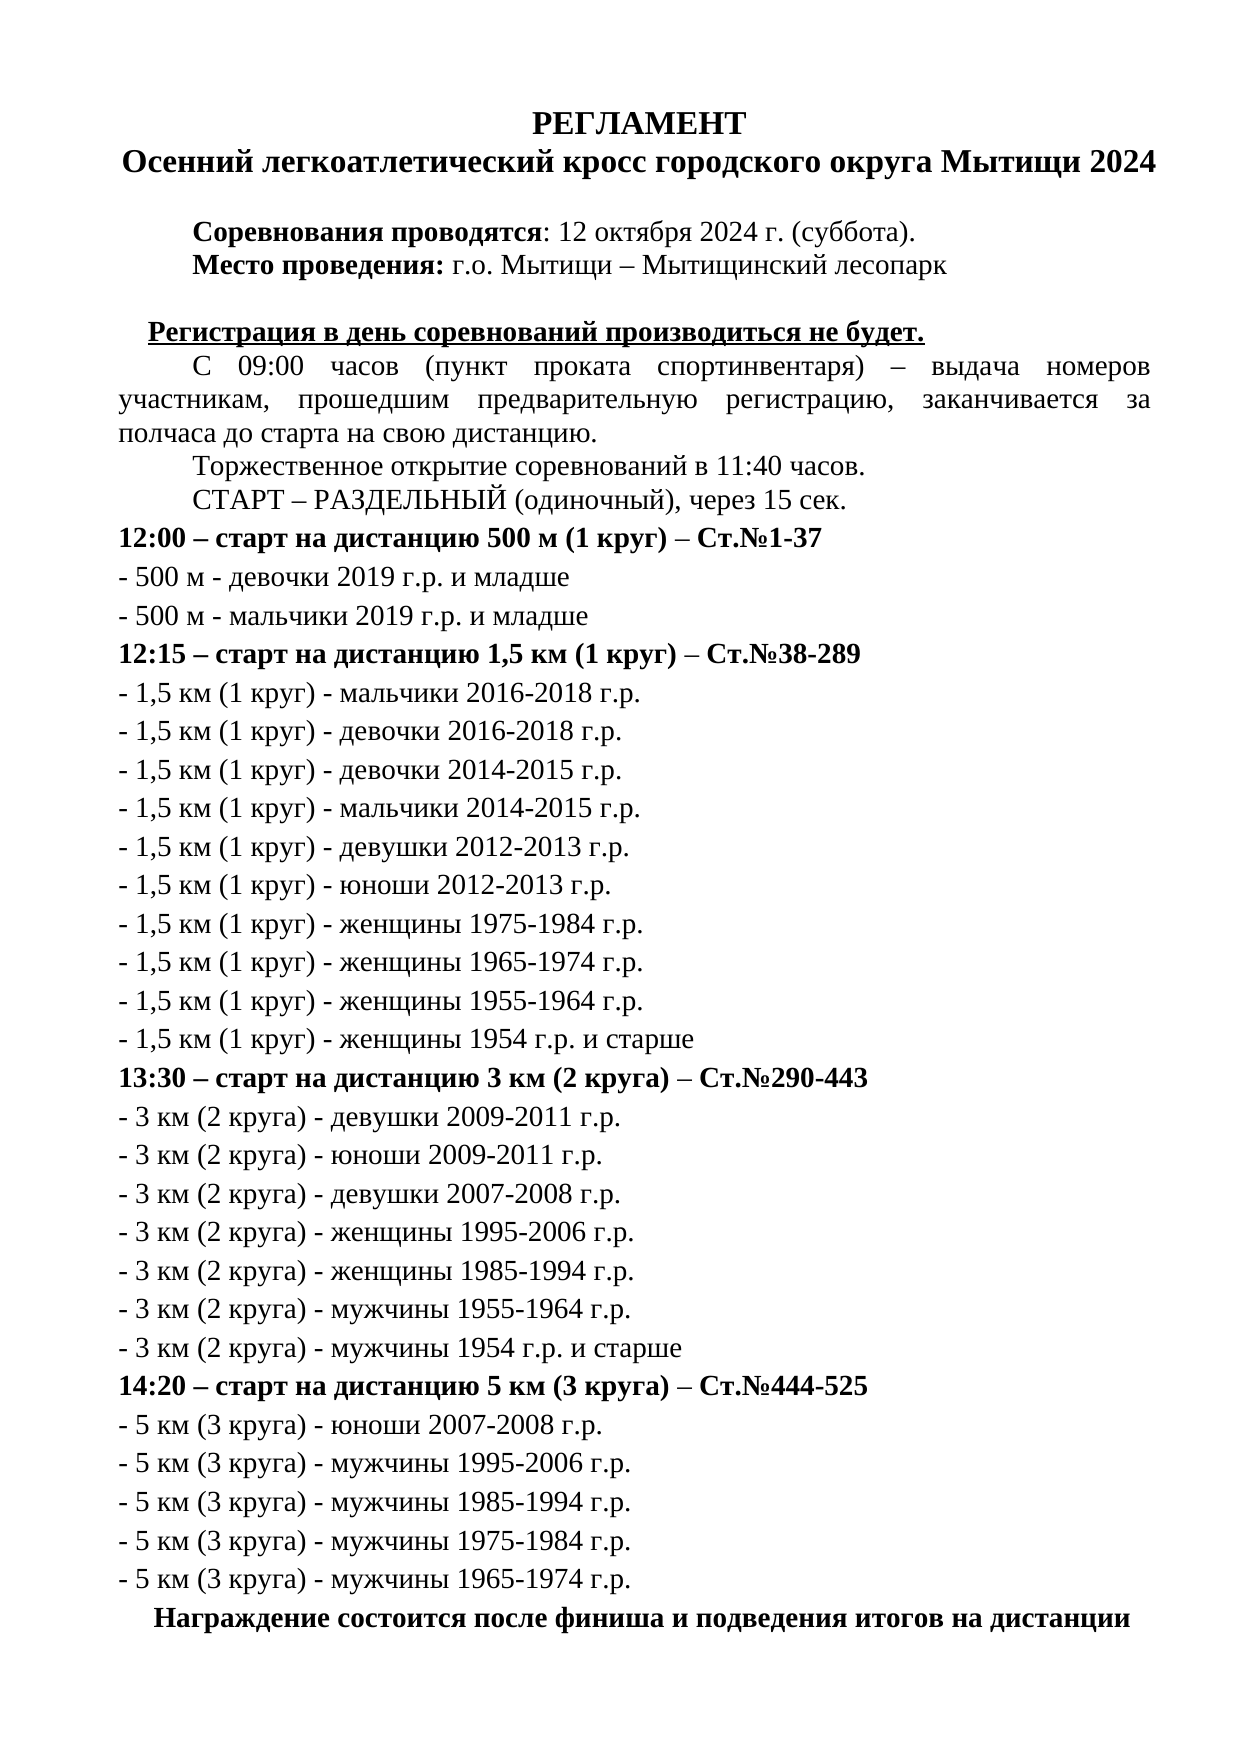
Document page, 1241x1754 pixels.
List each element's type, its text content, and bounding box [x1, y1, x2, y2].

text - 5 км (3 круга) - юноши 2007-2008 г.р. [118, 1407, 1152, 1441]
text - 1,5 км (1 круг) - мальчики 2016-2018 г.р. [118, 675, 1152, 708]
text 12:00 – старт на дистанцию 500 м (1 круг) – Ст.№1-37 [118, 521, 1152, 554]
text - 1,5 км (1 круг) - девочки 2016-2018 г.р. [118, 713, 1152, 747]
text Награждение состоится после финиша и подведения итогов на дистанции [59, 1600, 1152, 1633]
text - 5 км (3 круга) - мужчины 1995-2006 г.р. [118, 1446, 1152, 1479]
text Место проведения: г.о. Мытищи – Мытищинский лесопарк [118, 247, 1152, 281]
text - 1,5 км (1 круг) - юноши 2012-2013 г.р. [118, 867, 1152, 901]
text - 5 км (3 круга) - мужчины 1965-1974 г.р. [118, 1561, 1152, 1595]
text - 3 км (2 круга) - девушки 2009-2011 г.р. [118, 1099, 1152, 1132]
text - 3 км (2 круга) - юноши 2009-2011 г.р. [118, 1137, 1152, 1171]
text - 1,5 км (1 круг) - женщины 1975-1984 г.р. [118, 906, 1152, 939]
text - 1,5 км (1 круг) - девушки 2012-2013 г.р. [118, 829, 1152, 862]
text - 3 км (2 круга) - девушки 2007-2008 г.р. [118, 1176, 1152, 1209]
text - 1,5 км (1 круг) - женщины 1965-1974 г.р. [118, 944, 1152, 978]
text - 1,5 км (1 круг) - девочки 2014-2015 г.р. [118, 752, 1152, 785]
text РЕГЛАМЕНТ [118, 103, 1160, 142]
text 14:20 – старт на дистанцию 5 км (3 круга) – Ст.№444-525 [118, 1368, 1152, 1402]
text 13:30 – старт на дистанцию 3 км (2 круга) – Ст.№290-443 [118, 1060, 1152, 1094]
text - 3 км (2 круга) - женщины 1985-1994 г.р. [118, 1253, 1152, 1286]
text Торжественное открытие соревнований в 11:40 часов. [118, 448, 1152, 482]
text - 3 км (2 круга) - мужчины 1955-1964 г.р. [118, 1291, 1152, 1325]
text - 1,5 км (1 круг) - женщины 1955-1964 г.р. [118, 983, 1152, 1017]
text - 1,5 км (1 круг) - мальчики 2014-2015 г.р. [118, 790, 1152, 824]
text СТАРТ – РАЗДЕЛЬНЫЙ (одиночный), через 15 сек. [118, 482, 1152, 516]
text Соревнования проводятся: 12 октября 2024 г. (суббота). [118, 214, 1152, 247]
text Осенний легкоатлетический кросс городского округа Мытищи 2024 [118, 142, 1160, 180]
text 12:15 – старт на дистанцию 1,5 км (1 круг) – Ст.№38-289 [118, 636, 1152, 670]
text С 09:00 часов (пункт проката спортинвентаря) – выдача номеров участникам, прошедшим предварительную регистрацию, заканчивается за полчаса до старта на свою дистанцию. [118, 348, 1152, 448]
text Регистрация в день соревнований производиться не будет. [118, 314, 1152, 348]
text - 5 км (3 круга) - мужчины 1985-1994 г.р. [118, 1484, 1152, 1518]
text - 500 м - мальчики 2019 г.р. и младше [118, 598, 1152, 631]
text - 3 км (2 круга) - женщины 1995-2006 г.р. [118, 1214, 1152, 1248]
text - 3 км (2 круга) - мужчины 1954 г.р. и старше [118, 1330, 1152, 1363]
text - 5 км (3 круга) - мужчины 1975-1984 г.р. [118, 1523, 1152, 1556]
text - 500 м - девочки 2019 г.р. и младше [118, 559, 1152, 593]
text - 1,5 км (1 круг) - женщины 1954 г.р. и старше [118, 1022, 1152, 1055]
